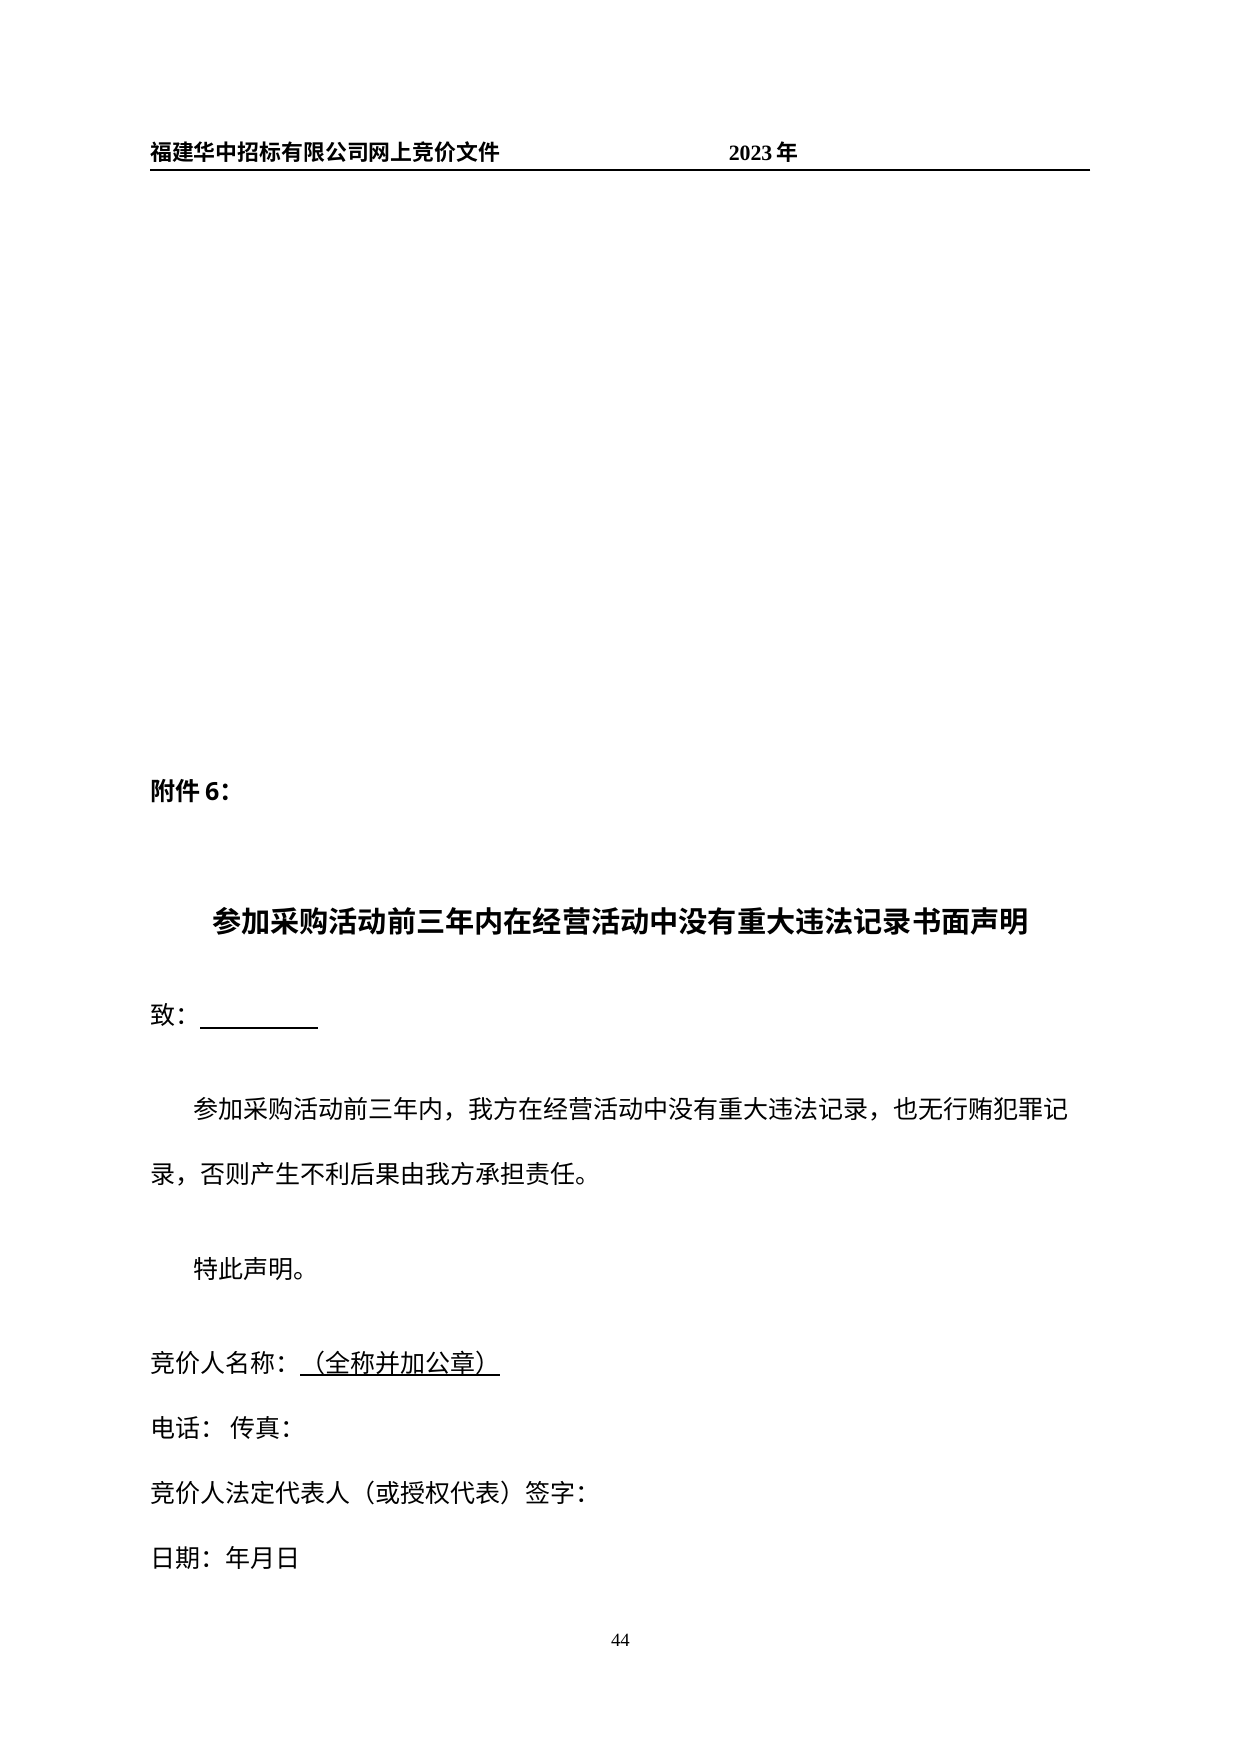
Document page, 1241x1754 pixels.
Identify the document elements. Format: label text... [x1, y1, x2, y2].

text 日期：年月日 [150, 1524, 1090, 1589]
text 致： [150, 981, 1090, 1046]
text 附件6： [150, 757, 1090, 822]
text 特此声明。 [150, 1235, 1090, 1300]
text 竞价人名称：（全称并加公章） [150, 1329, 1090, 1394]
text 参加采购活动前三年内在经营活动中没有重大违法记录书面声明 [150, 887, 1090, 952]
text 参加采购活动前三年内，我方在经营活动中没有重大违法记录，也无行贿犯罪记录，否则产生不利后果由我方承担责任。 [150, 1076, 1090, 1206]
text 竞价人法定代表人（或授权代表）签字： [150, 1459, 1090, 1524]
text 电话： 传真： [150, 1394, 1090, 1459]
